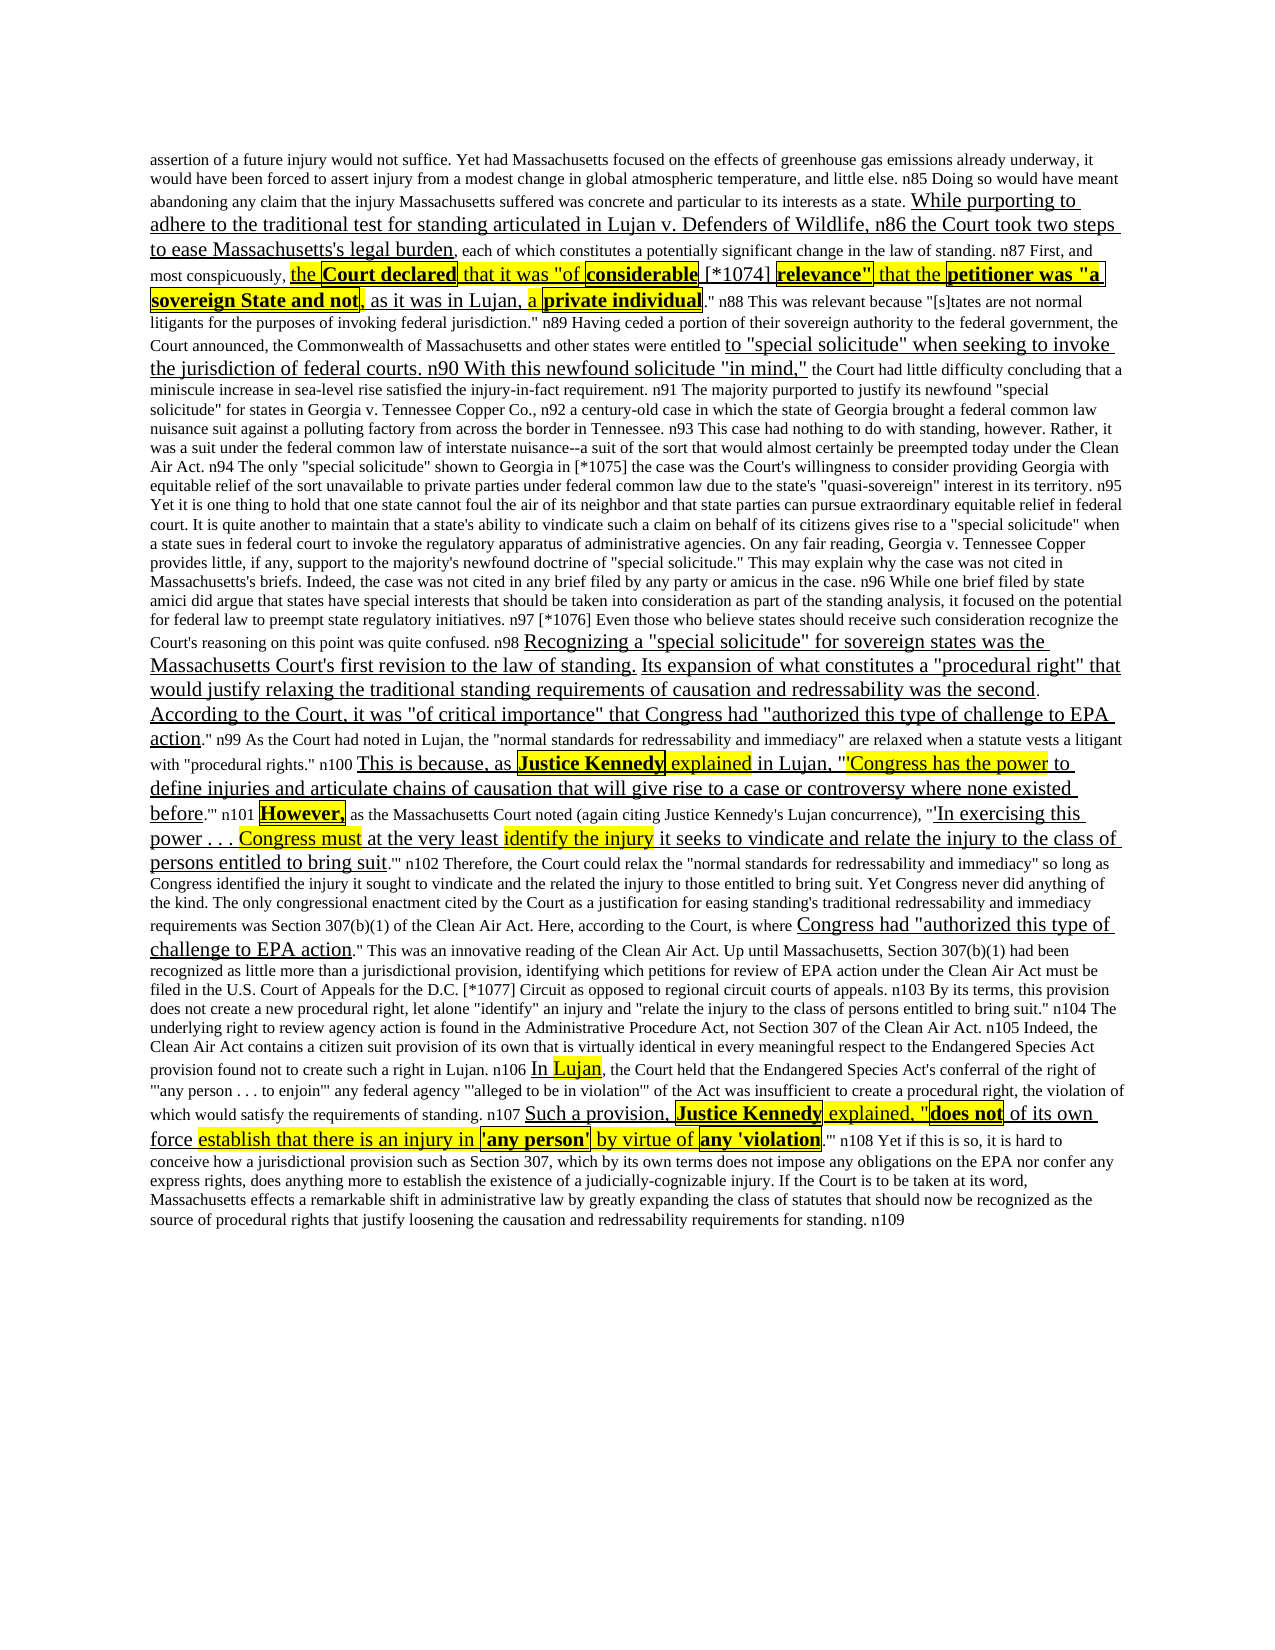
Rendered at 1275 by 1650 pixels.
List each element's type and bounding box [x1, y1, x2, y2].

text [150, 150, 1125, 1228]
